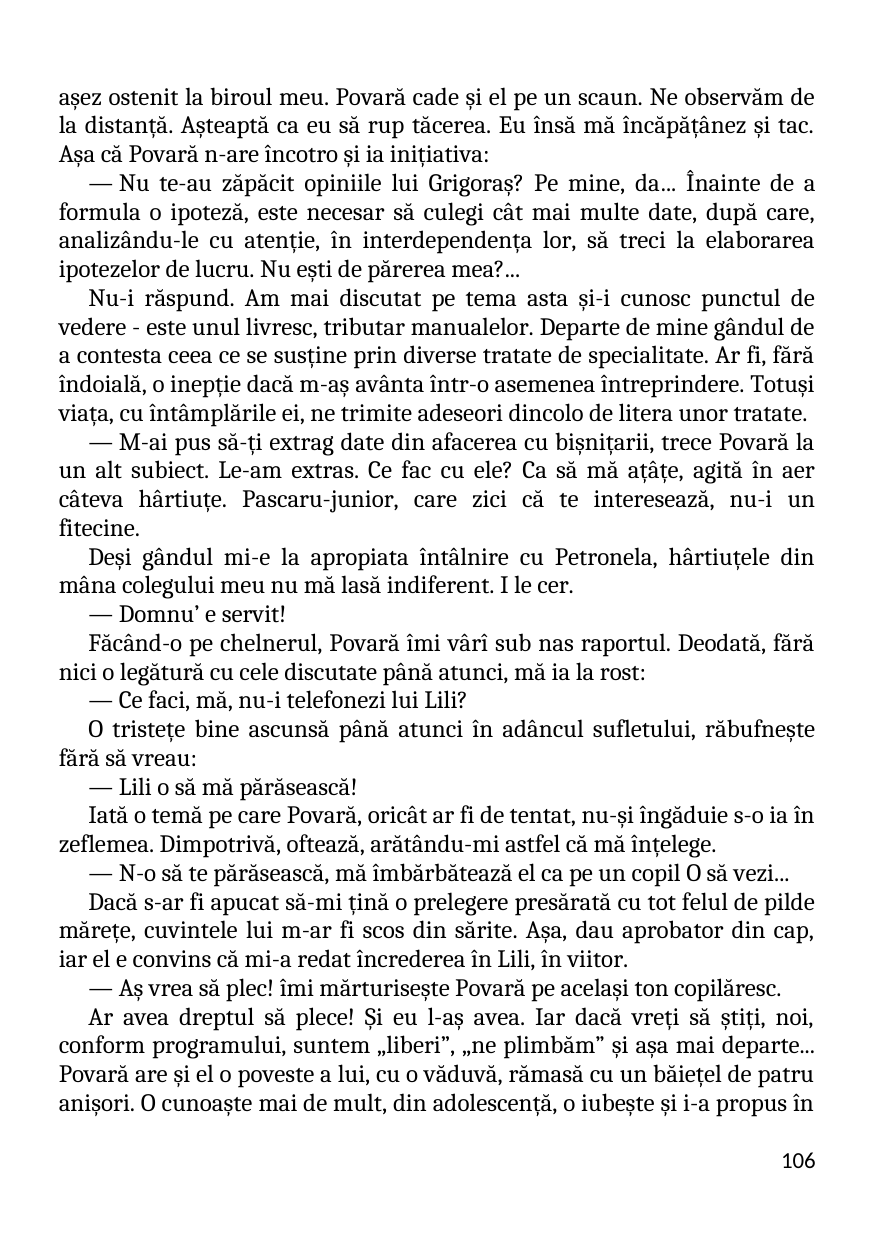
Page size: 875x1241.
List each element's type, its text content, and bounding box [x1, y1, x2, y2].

text — Aș vrea să plec! îmi mărturisește Povară pe același ton copilăresc. [58, 974, 816, 1003]
text Făcând-o pe chelnerul, Povară îmi vârî sub nas raportul. Deodată, fără nici o legătură cu cele discutate până atunci, mă ia la rost: [58, 629, 816, 686]
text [58, 1003, 816, 1118]
text Dacă s-ar fi apucat să-mi țină o prelegere presărată cu tot felul de pilde mărețe, cuvintele lui m-ar fi scos din sărite. Așa, dau aprobator din cap, iar el e convins că mi-a redat încrederea în Lili, în viitor. [58, 888, 816, 974]
text — Nu te-au zăpăcit opiniile lui Grigoraș? Pe mine, da... Înainte de a formula o ipoteză, este necesar să culegi cât mai multe date, după care, analizându-le cu atenție, în interdependența lor, să treci la elaborarea ipotezelor de lucru. Nu ești de părerea mea?... [58, 169, 816, 284]
text — N-o să te părăsească, mă îmbărbătează el ca pe un copil O să vezi... [58, 859, 816, 888]
text Deși gândul mi-e la apropiata întâlnire cu Petronela, hârtiuțele din mâna colegului meu nu mă lasă indiferent. I le cer. [58, 543, 816, 600]
text — Domnu’ e servit! [58, 600, 816, 629]
text Iată o temă pe care Povară, oricât ar fi de tentat, nu-și îngăduie s-o ia în zeflemea. Dimpotrivă, oftează, arătându-mi astfel că mă înțelege. [58, 801, 816, 859]
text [58, 83, 816, 169]
text Nu-i răspund. Am mai discutat pe tema asta și-i cunosc punctul de vedere - este unul livresc, tributar manualelor. Departe de mine gândul de a contesta ceea ce se susține prin diverse tratate de specialitate. Ar fi, fără îndoială, o inepție dacă m-aș avânta într-o asemenea întreprindere. Totuși viața, cu întâmplările ei, ne trimite adeseori dincolo de litera unor tratate. [58, 284, 816, 428]
text — Ce faci, mă, nu-i telefonezi lui Lili? [58, 686, 816, 715]
text — M-ai pus să-ți extrag date din afacerea cu bișnițarii, trece Povară la un alt subiect. Le-am extras. Ce fac cu ele? Ca să mă ațâțe, agită în aer câteva hârtiuțe. Pascaru-junior, care zici că te interesează, nu-i un fitecine. [58, 428, 816, 543]
text O tristețe bine ascunsă până atunci în adâncul sufletului, răbufnește fără să vreau: [58, 715, 816, 773]
text — Lili o să mă părăsească! [58, 773, 816, 801]
